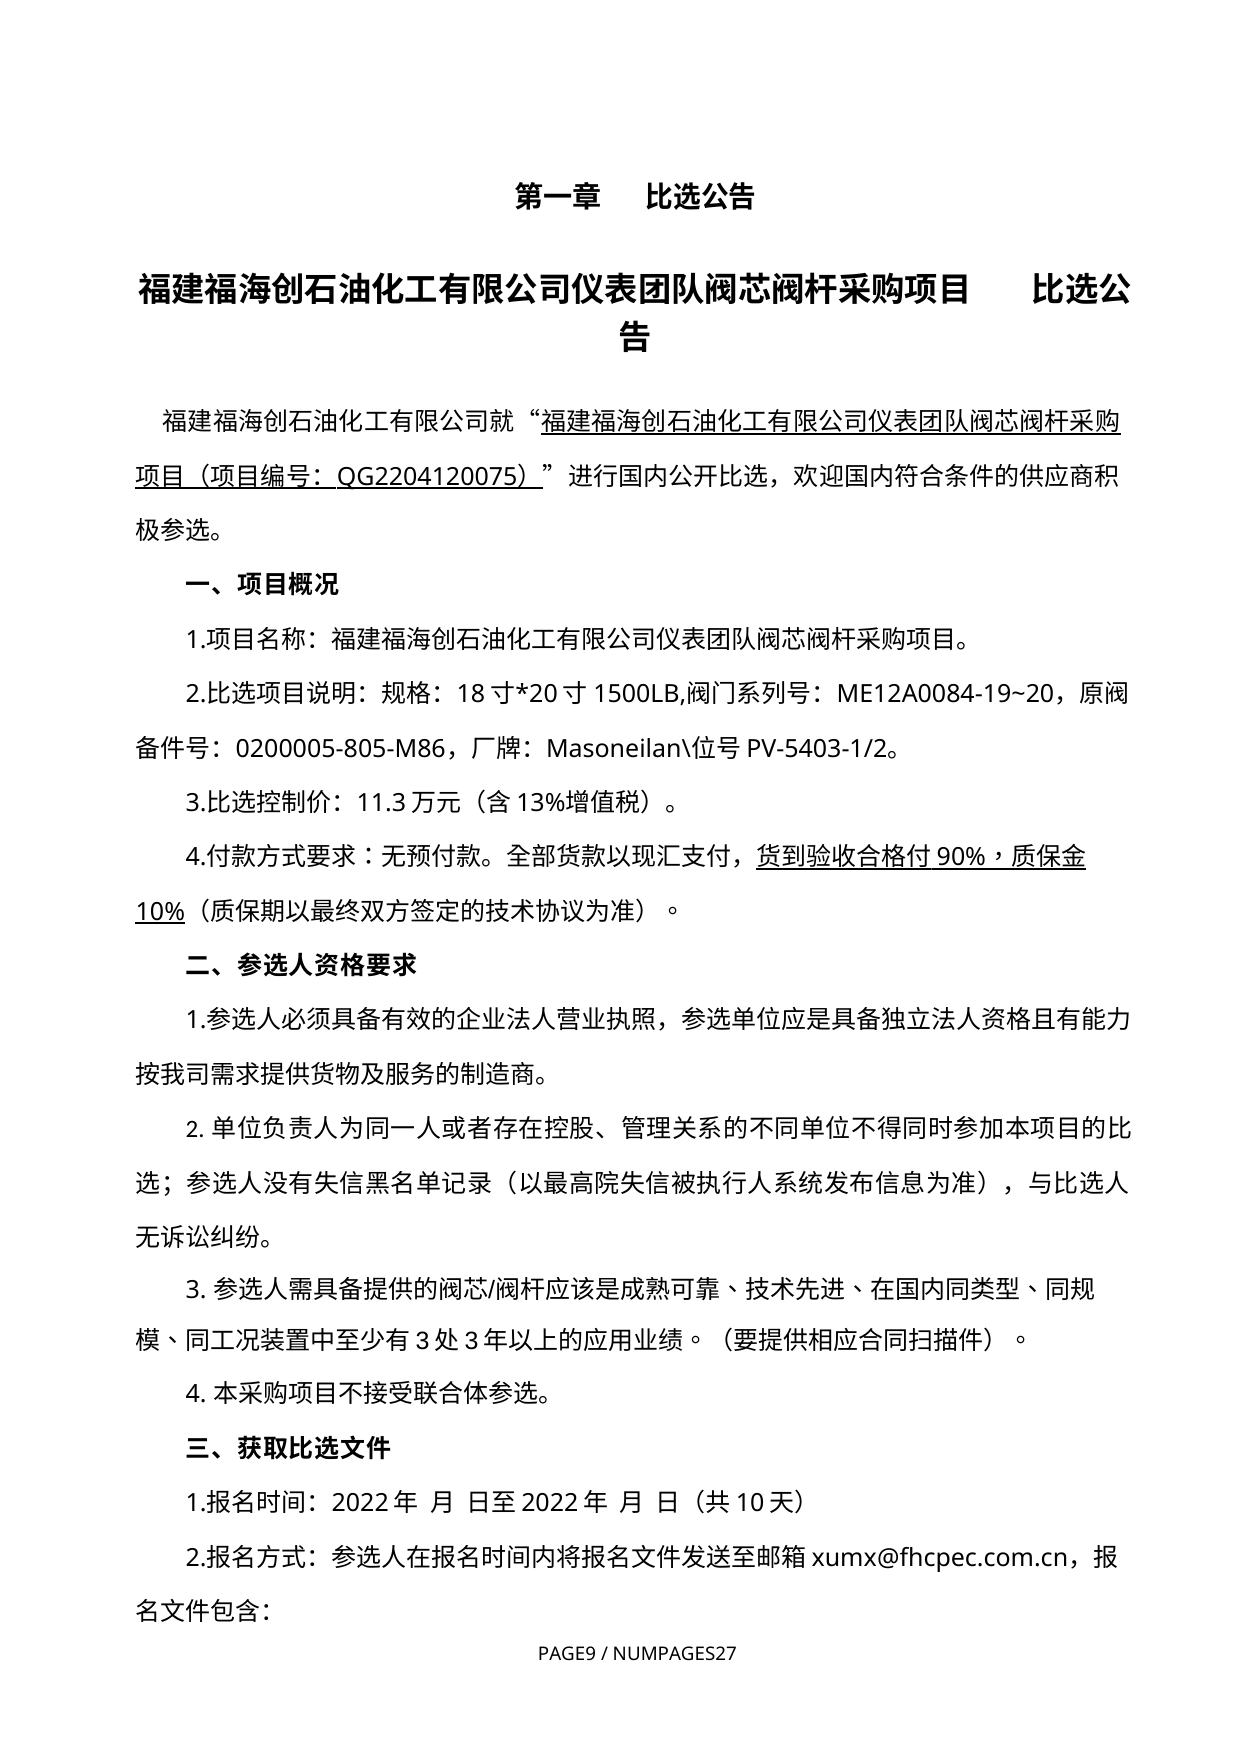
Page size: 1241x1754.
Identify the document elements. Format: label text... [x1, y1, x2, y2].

text 1.项目名称：福建福海创石油化工有限公司仪表团队阀芯阀杆采购项目。 [135, 619, 1134, 656]
text 2. 单位负责人为同一人或者存在控股、管理关系的不同单位不得同时参加本项目的比选；参选人没有失信黑名单记录（以最高院失信被执行人系统发布信息为准），与比选人无诉讼纠纷。 [135, 1109, 1134, 1254]
text 二、参选人资格要求 [135, 946, 1134, 982]
text 福建福海创石油化工有限公司仪表团队阀芯阀杆采购项目 比选公告 [135, 263, 1134, 359]
text 一、项目概况 [135, 565, 1134, 601]
text 1.报名时间：2022年 月 日至2022年 月 日（共10天） [135, 1483, 1134, 1519]
text 2.比选项目说明：规格：18寸*20寸 1500LB,阀门系列号：ME12A0084-19~20，原阀备件号：0200005-805-M86，厂牌：Masoneilan\位号PV-5403-1/2。 [135, 674, 1134, 764]
list 比选公告 [136, 178, 1134, 215]
text 1.参选人必须具备有效的企业法人营业执照，参选单位应是具备独立法人资格且有能力按我司需求提供货物及服务的制造商。 [135, 1000, 1134, 1091]
text 3.比选控制价：11.3万元（含13%增值税）。 [135, 782, 1134, 819]
text 2.报名方式：参选人在报名时间内将报名文件发送至邮箱xumx@fhcpec.com.cn，报名文件包含： [135, 1537, 1134, 1628]
text 3. 参选人需具备提供的阀芯/阀杆应该是成熟可靠、技术先进、在国内同类型、同规模、同工况装置中至少有3处3年以上的应用业绩。（要提供相应合同扫描件）。 [135, 1272, 1134, 1357]
text 4. 本采购项目不接受联合体参选。 [135, 1374, 1134, 1410]
text 福建福海创石油化工有限公司就“福建福海创石油化工有限公司仪表团队阀芯阀杆采购项目（项目编号：QG2204120075）”进行国内公开比选，欢迎国内符合条件的供应商积极参选。 [135, 402, 1121, 547]
text 三、获取比选文件 [135, 1428, 1134, 1464]
text 4.付款方式要求：无预付款。全部货款以现汇支付，货到验收合格付90%，质保金10%（质保期以最终双方签定的技术协议为准）。 [135, 837, 1134, 927]
